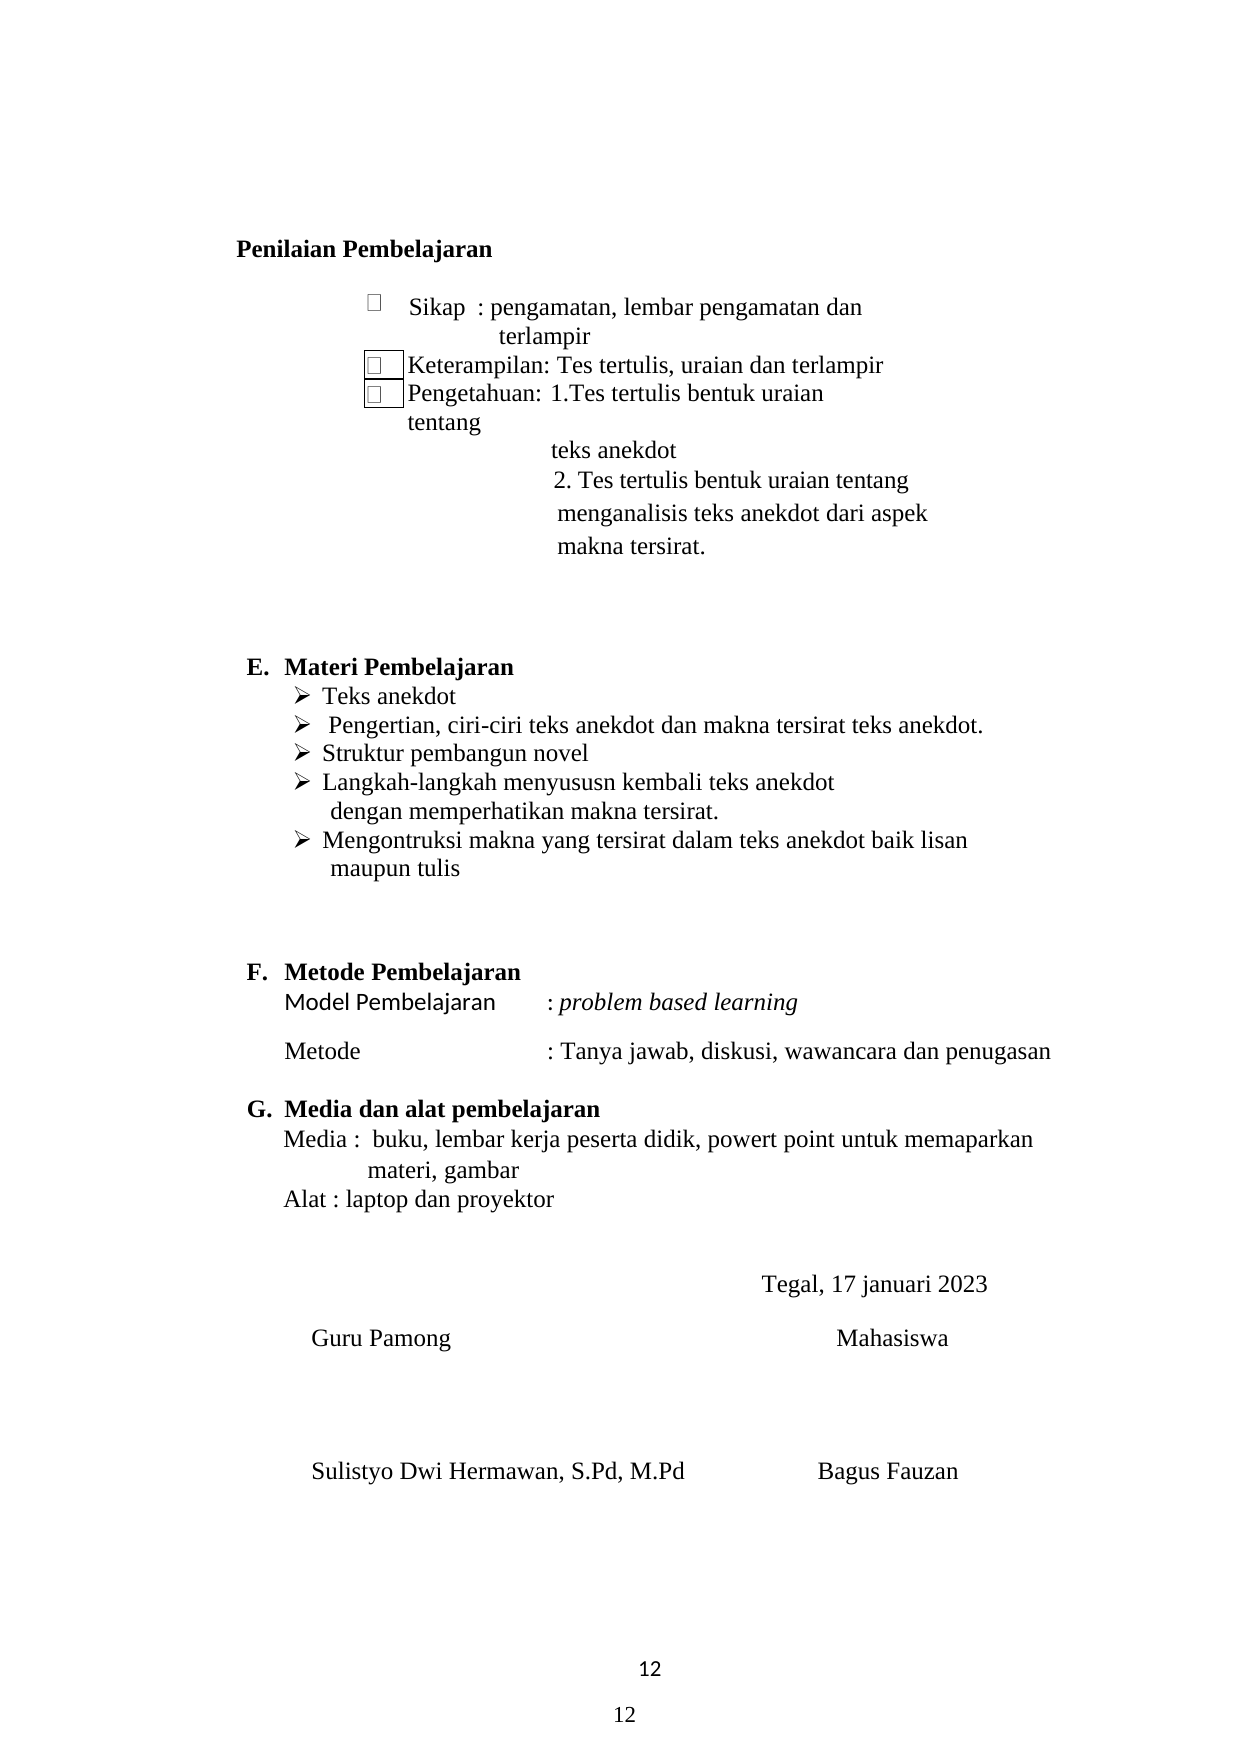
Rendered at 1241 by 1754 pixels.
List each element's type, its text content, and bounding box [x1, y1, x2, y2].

picture [365, 380, 403, 407]
text Sikap : pengamatan, lembar pengamatan dan terlampir [364, 288, 903, 350]
subtitle Media dan alat pembelajaran [247, 1094, 1073, 1123]
text Tegal, 17 januari 2023 [761, 1269, 1073, 1298]
list Pengertian, ciri-ciri teks anekdot dan makna tersirat teks anekdot. [292, 710, 1073, 738]
picture [365, 351, 403, 378]
list Teks anekdot [292, 681, 1073, 710]
subtitle Metode Pembelajaran [246, 958, 1073, 986]
text Keterampilan: Tes tertulis, uraian dan terlampir Pengetahuan: 1.Tes tertulis bentuk uraian tentang [407, 350, 903, 436]
text Sulistyo Dwi Hermawan, S.Pd, M.Pd Bagus Fauzan [196, 1456, 1073, 1484]
text 2. Tes tertulis bentuk uraian tentang menganalisis teks anekdot dari aspek makna tersirat. [553, 465, 988, 560]
text Guru Pamong Mahasiswa [186, 1323, 1073, 1352]
subtitle Materi Pembelajaran [246, 653, 1073, 681]
text Penilaian Pembelajaran [236, 234, 1073, 263]
text Alat : laptop dan proyektor [283, 1185, 1073, 1213]
text Model Pembelajaran : problem based learning [284, 986, 1073, 1016]
picture [364, 287, 404, 316]
list Struktur pembangun novel [292, 738, 1073, 767]
list Mengontruksi makna yang tersirat dalam teks anekdot baik lisan maupun tulis [292, 825, 1054, 882]
text 12 [226, 1654, 1073, 1682]
text Metode : Tanya jawab, diskusi, wawancara dan penugasan [284, 1036, 1073, 1065]
text Media : buku, lembar kerja peserta didik, powert point untuk memaparkan materi, gambar [283, 1124, 1033, 1183]
list Langkah-langkah menyususn kembali teks anekdot dengan memperhatikan makna tersirat. [292, 767, 912, 825]
text teks anekdot [551, 436, 1073, 464]
